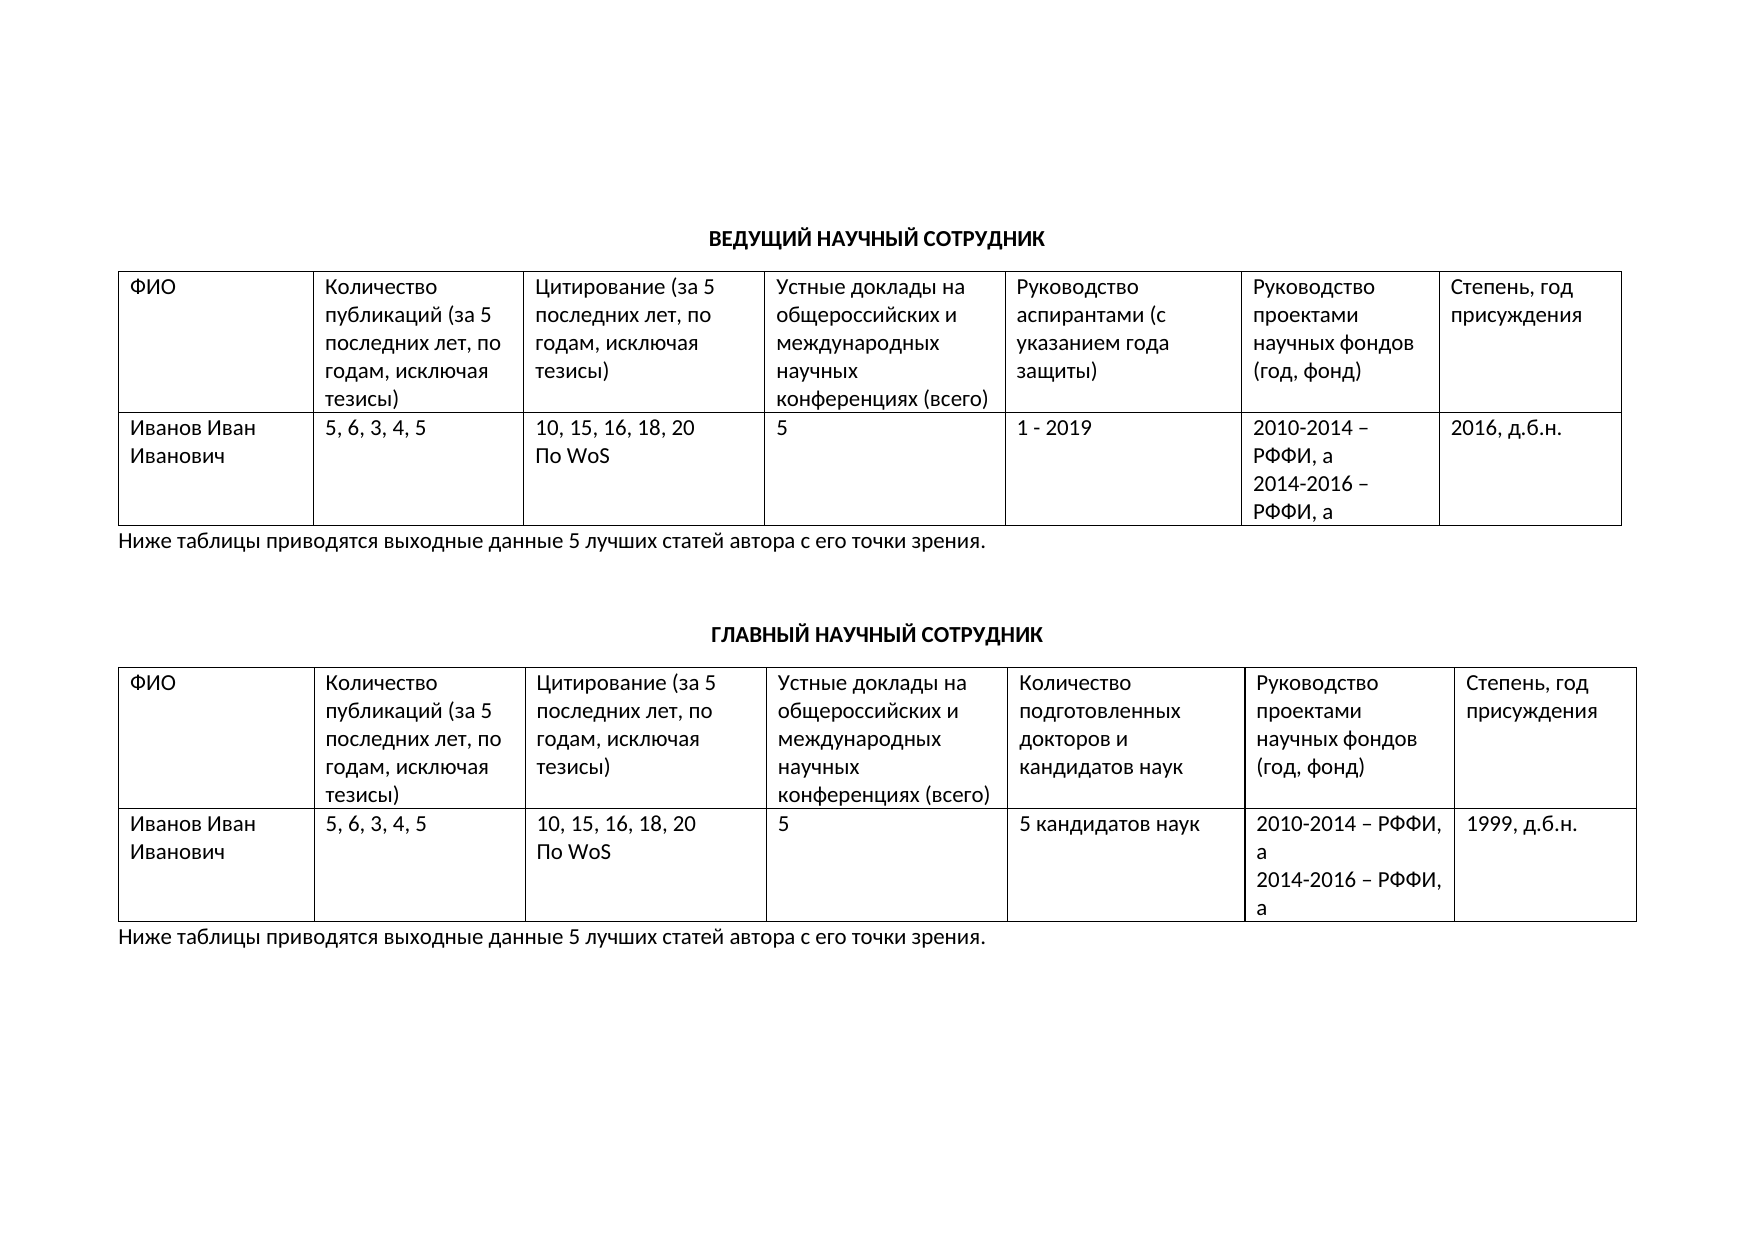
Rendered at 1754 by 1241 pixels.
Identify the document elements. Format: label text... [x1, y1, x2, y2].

table_cell 2010-2014 – РФФИ, а 2014-2016 – РФФИ, а [1246, 809, 1454, 921]
table_header Степень, год присуждения [1455, 668, 1636, 808]
table_header Устные доклады на общероссийских и международных научных конференциях (всего) [767, 668, 1007, 808]
table_header ФИО [119, 272, 313, 412]
table_header Количество публикаций (за 5 последних лет, по годам, исключая тезисы) [314, 272, 523, 412]
table_header Количество публикаций (за 5 последних лет, по годам, исключая тезисы) [315, 668, 525, 808]
table_cell Иванов Иван Иванович [119, 413, 313, 525]
table_cell 10, 15, 16, 18, 20 По WoS [526, 809, 766, 921]
table_cell 5 [765, 413, 1005, 525]
table_header Руководство аспирантами (с указанием года защиты) [1006, 272, 1241, 412]
table_cell Иванов Иван Иванович [119, 809, 314, 921]
table_cell 1999, д.б.н. [1455, 809, 1636, 921]
text Ниже таблицы приводятся выходные данные 5 лучших статей автора с его точки зрения. [118, 526, 1636, 554]
text ГЛАВНЫЙ НАУЧНЫЙ СОТРУДНИК [118, 620, 1636, 648]
table_header Руководство проектами научных фондов (год, фонд) [1242, 272, 1439, 412]
table_header ФИО [119, 668, 314, 808]
table_cell 5, 6, 3, 4, 5 [314, 413, 523, 525]
table_cell 5 кандидатов наук [1008, 809, 1244, 921]
table_cell 5, 6, 3, 4, 5 [315, 809, 525, 921]
table_cell 5 [767, 809, 1007, 921]
table_cell 2010-2014 – РФФИ, а 2014-2016 – РФФИ, а [1242, 413, 1439, 525]
table_cell 2016, д.б.н. [1440, 413, 1621, 525]
table_header Степень, год присуждения [1440, 272, 1621, 412]
table_header Руководство проектами научных фондов (год, фонд) [1246, 668, 1454, 808]
text ВЕДУЩИЙ НАУЧНЫЙ СОТРУДНИК [118, 224, 1636, 252]
table_header Устные доклады на общероссийских и международных научных конференциях (всего) [765, 272, 1005, 412]
table_cell 1 - 2019 [1006, 413, 1241, 525]
table_header Количество подготовленных докторов и кандидатов наук [1008, 668, 1244, 808]
table_header Цитирование (за 5 последних лет, по годам, исключая тезисы) [526, 668, 766, 808]
table_cell 10, 15, 16, 18, 20 По WoS [524, 413, 764, 525]
text Ниже таблицы приводятся выходные данные 5 лучших статей автора с его точки зрения. [118, 922, 1636, 950]
table_header Цитирование (за 5 последних лет, по годам, исключая тезисы) [524, 272, 764, 412]
